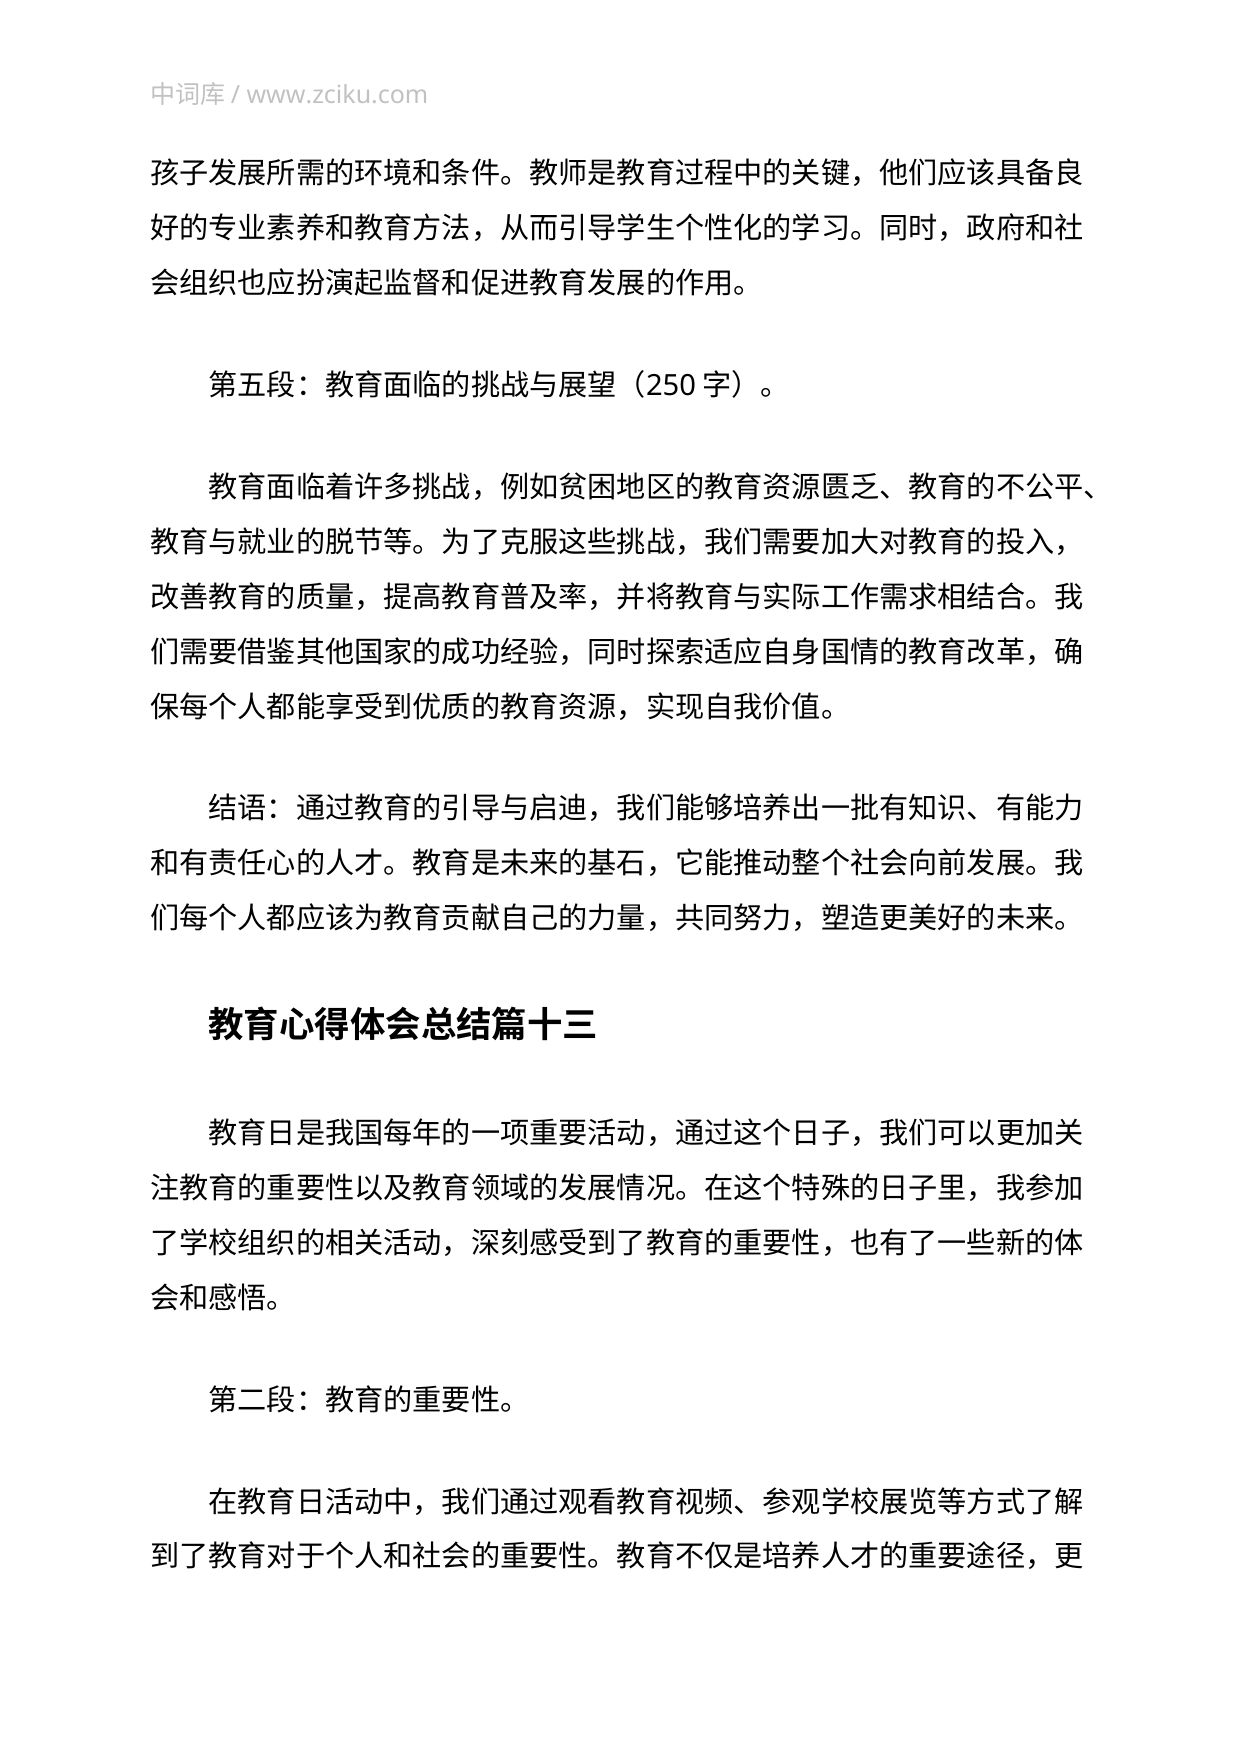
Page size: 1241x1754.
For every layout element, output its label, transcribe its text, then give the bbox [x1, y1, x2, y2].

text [150, 1478, 1090, 1575]
text 第五段：教育面临的挑战与展望（250字）。 [150, 362, 1090, 404]
text 教育日是我国每年的一项重要活动，通过这个日子，我们可以更加关注教育的重要性以及教育领域的发展情况。在这个特殊的日子里，我参加了学校组织的相关活动，深刻感受到了教育的重要性，也有了一些新的体会和感悟。 [150, 1110, 1090, 1317]
text 第二段：教育的重要性。 [150, 1376, 1090, 1419]
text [150, 150, 1090, 302]
text 教育心得体会总结篇十三 [150, 996, 1090, 1048]
text 结语：通过教育的引导与启迪，我们能够培养出一批有知识、有能力和有责任心的人才。教育是未来的基石，它能推动整个社会向前发展。我们每个人都应该为教育贡献自己的力量，共同努力，塑造更美好的未来。 [150, 785, 1090, 937]
text 教育面临着许多挑战，例如贫困地区的教育资源匮乏、教育的不公平、教育与就业的脱节等。为了克服这些挑战，我们需要加大对教育的投入，改善教育的质量，提高教育普及率，并将教育与实际工作需求相结合。我们需要借鉴其他国家的成功经验，同时探索适应自身国情的教育改革，确保每个人都能享受到优质的教育资源，实现自我价值。 [150, 463, 1090, 725]
